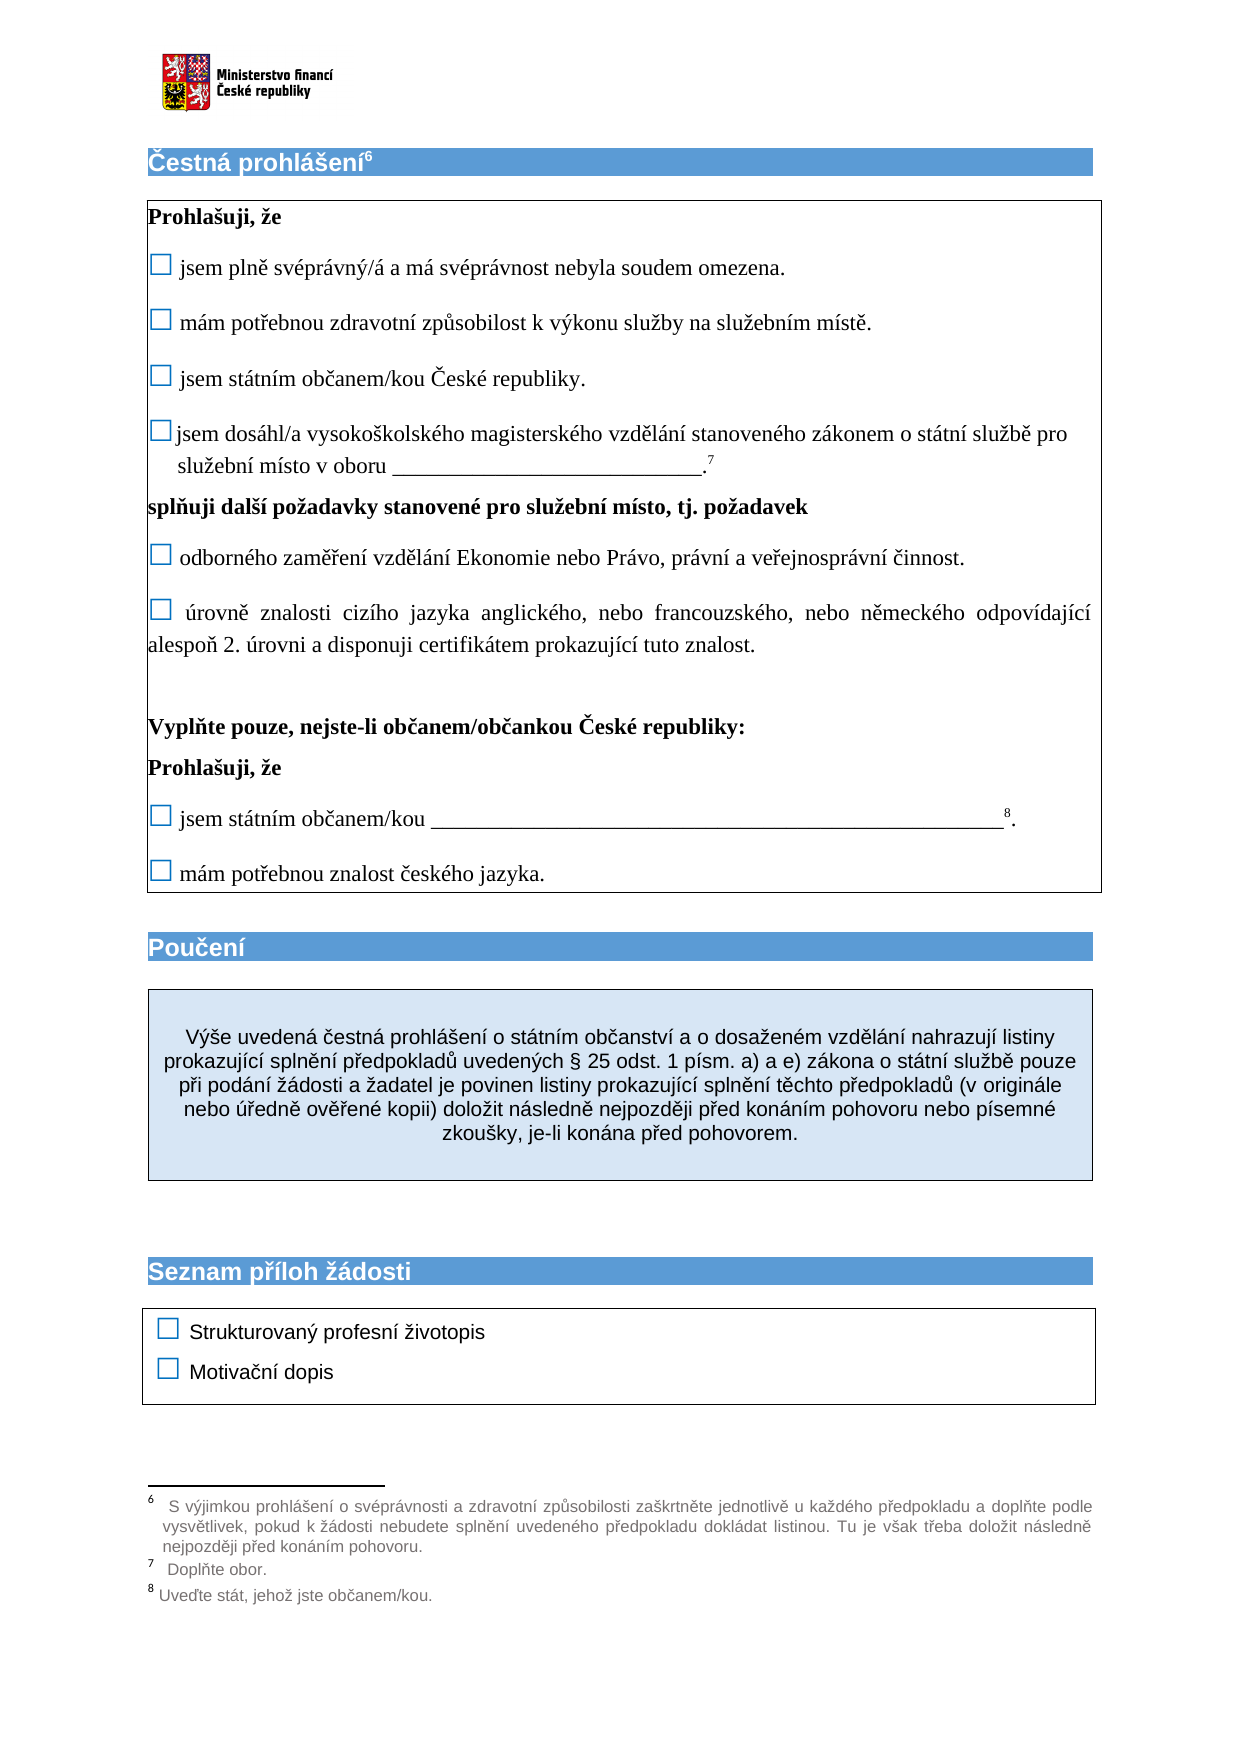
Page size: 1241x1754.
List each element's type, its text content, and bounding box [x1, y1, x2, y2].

subtitle Čestná prohlášení [148, 148, 1093, 176]
text Vyplňte pouze, nejste-li občanem/občankou České republiky: [148, 710, 1101, 739]
text splňuji další požadavky stanovené pro služební místo, tj. požadavek [148, 490, 1101, 519]
table_header Strukturovaný profesní životopis Motivační dopis [143, 1309, 1095, 1404]
text odborného zaměření vzdělání Ekonomie nebo Právo, právní a veřejnosprávní činnost. [148, 531, 1101, 574]
text jsem plně svéprávný/á a má svéprávnost nebyla soudem omezena. [148, 241, 1101, 284]
text úrovně znalosti cizího jazyka anglického, nebo francouzského, nebo německého odpovídající alespoň 2. úrovni a disponuji certifikátem prokazující tuto znalost. [148, 586, 1101, 657]
text mám potřebnou znalost českého jazyka. [148, 847, 1101, 892]
picture [147, 45, 354, 121]
text jsem státním občanem/kou __________________________________________________. [148, 792, 1101, 834]
table_header Výše uvedená čestná prohlášení o státním občanství a o dosaženém vzdělání nahrazují listiny prokazující splnění předpokladů uvedených § 25 odst. 1 písm. a) a e) zákona o státní službě pouze při podání žádosti a žadatel je povinen listiny prokazující splnění těchto předpokladů (v originále nebo úředně ověřené kopii) doložit následně nejpozději před konáním pohovoru nebo písemné zkoušky, je-li konána před pohovorem. [149, 990, 1092, 1180]
subtitle Seznam příloh žádosti [148, 1257, 1093, 1285]
text Prohlašuji, že [148, 751, 1101, 780]
subtitle Poučení [148, 932, 1093, 961]
text jsem státním občanem/kou České republiky. [148, 352, 1101, 395]
text jsem dosáhl/a vysokoškolského magisterského vzdělání stanoveného zákonem o státní službě pro služební místo v oboru ___________________________. [148, 407, 1101, 478]
text mám potřebnou zdravotní způsobilost k výkonu služby na služebním místě. [148, 297, 1101, 339]
text Prohlašuji, že [148, 201, 1101, 230]
